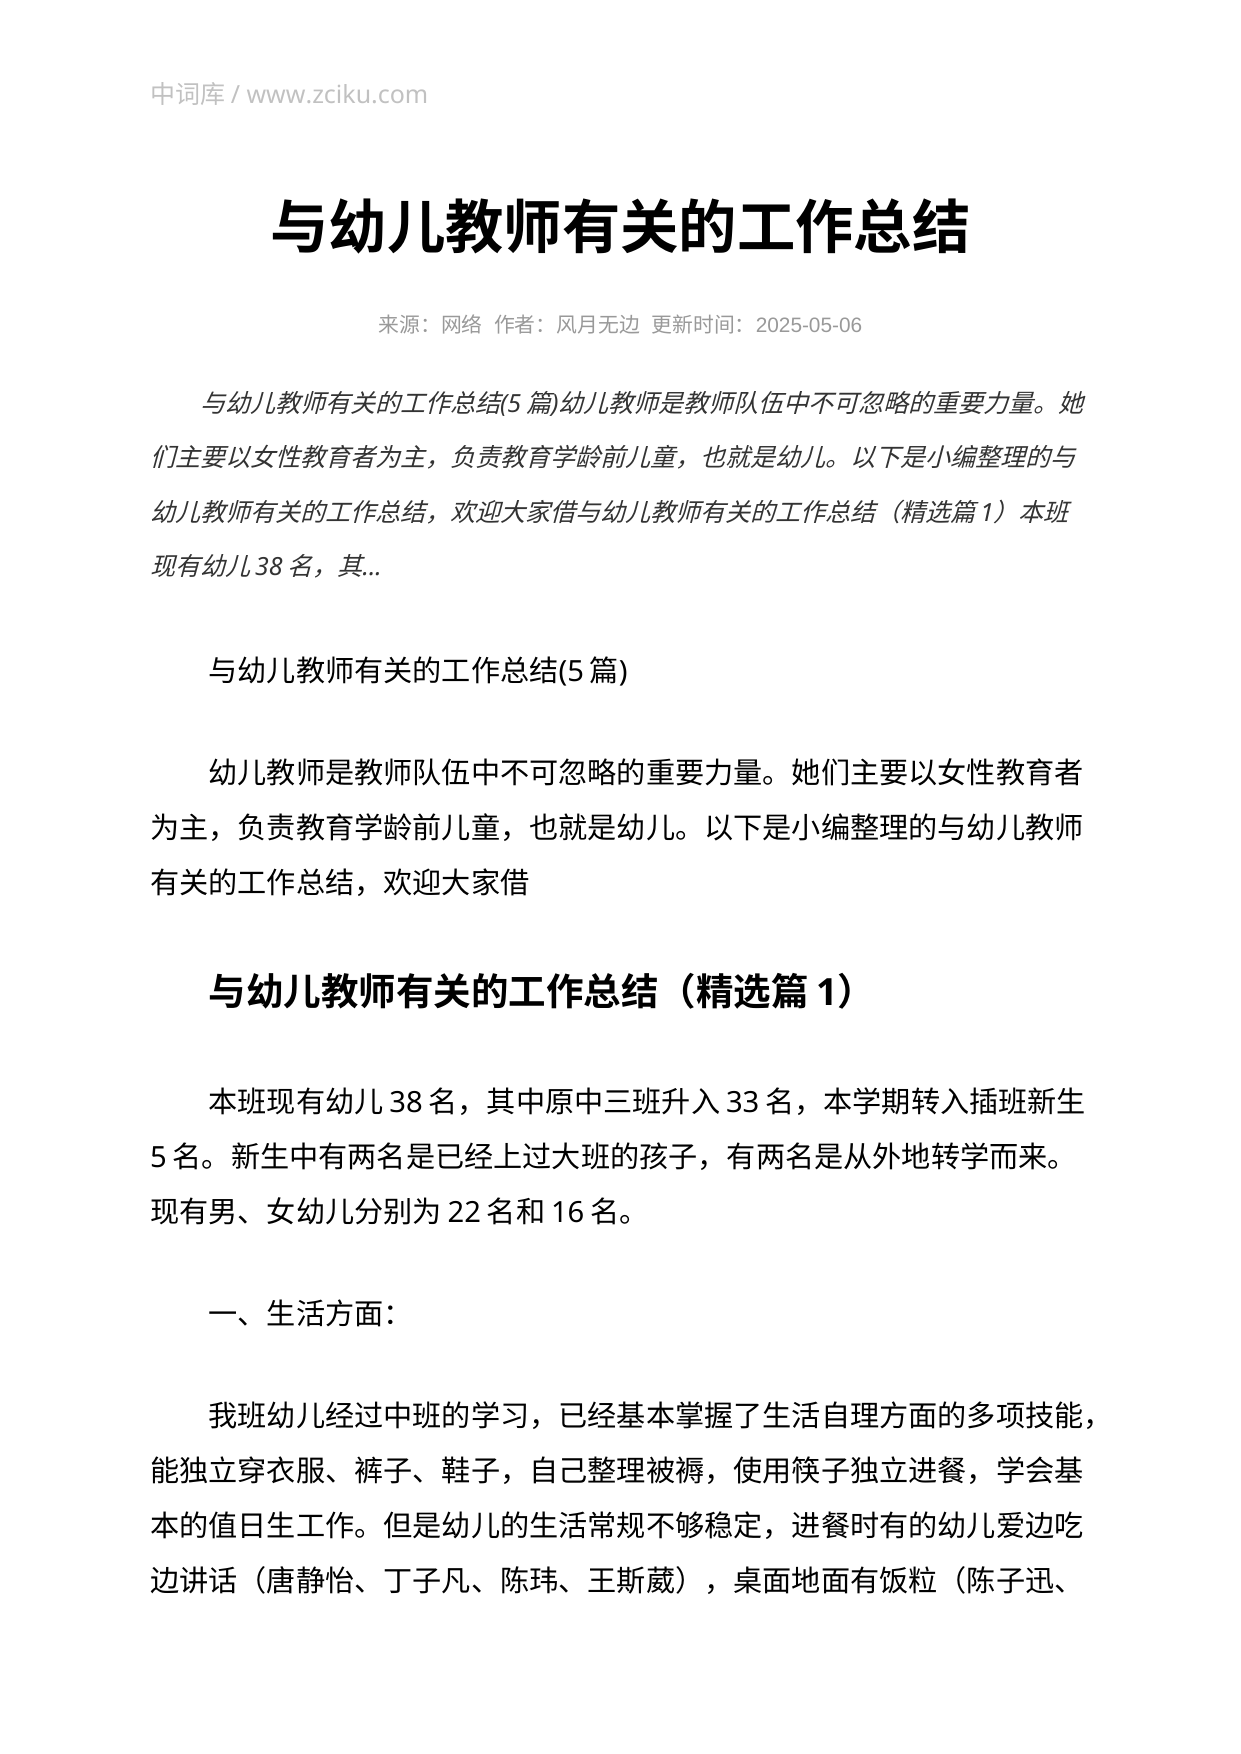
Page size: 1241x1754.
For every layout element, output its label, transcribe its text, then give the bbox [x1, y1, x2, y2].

text 与幼儿教师有关的工作总结(5篇) [150, 648, 1090, 690]
text 来源：网络 作者：风月无边 更新时间：2025-05-06 [150, 313, 1090, 337]
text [150, 1393, 1090, 1600]
text 幼儿教师是教师队伍中不可忽略的重要力量。她们主要以女性教育者为主，负责教育学龄前儿童，也就是幼儿。以下是小编整理的与幼儿教师有关的工作总结，欢迎大家借 [150, 750, 1090, 902]
text 与幼儿教师有关的工作总结（精选篇1） [150, 961, 1090, 1016]
subtitle 与幼儿教师有关的工作总结 [150, 181, 1090, 266]
text 与幼儿教师有关的工作总结(5篇)幼儿教师是教师队伍中不可忽略的重要力量。她们主要以女性教育者为主，负责教育学龄前儿童，也就是幼儿。以下是小编整理的与幼儿教师有关的工作总结，欢迎大家借与幼儿教师有关的工作总结（精选篇1）本班现有幼儿38名，其... [150, 383, 1090, 583]
text 一、生活方面： [150, 1291, 1090, 1333]
text 本班现有幼儿38名，其中原中三班升入33名，本学期转入插班新生5名。新生中有两名是已经上过大班的孩子，有两名是从外地转学而来。现有男、女幼儿分别为22名和16名。 [150, 1079, 1090, 1231]
